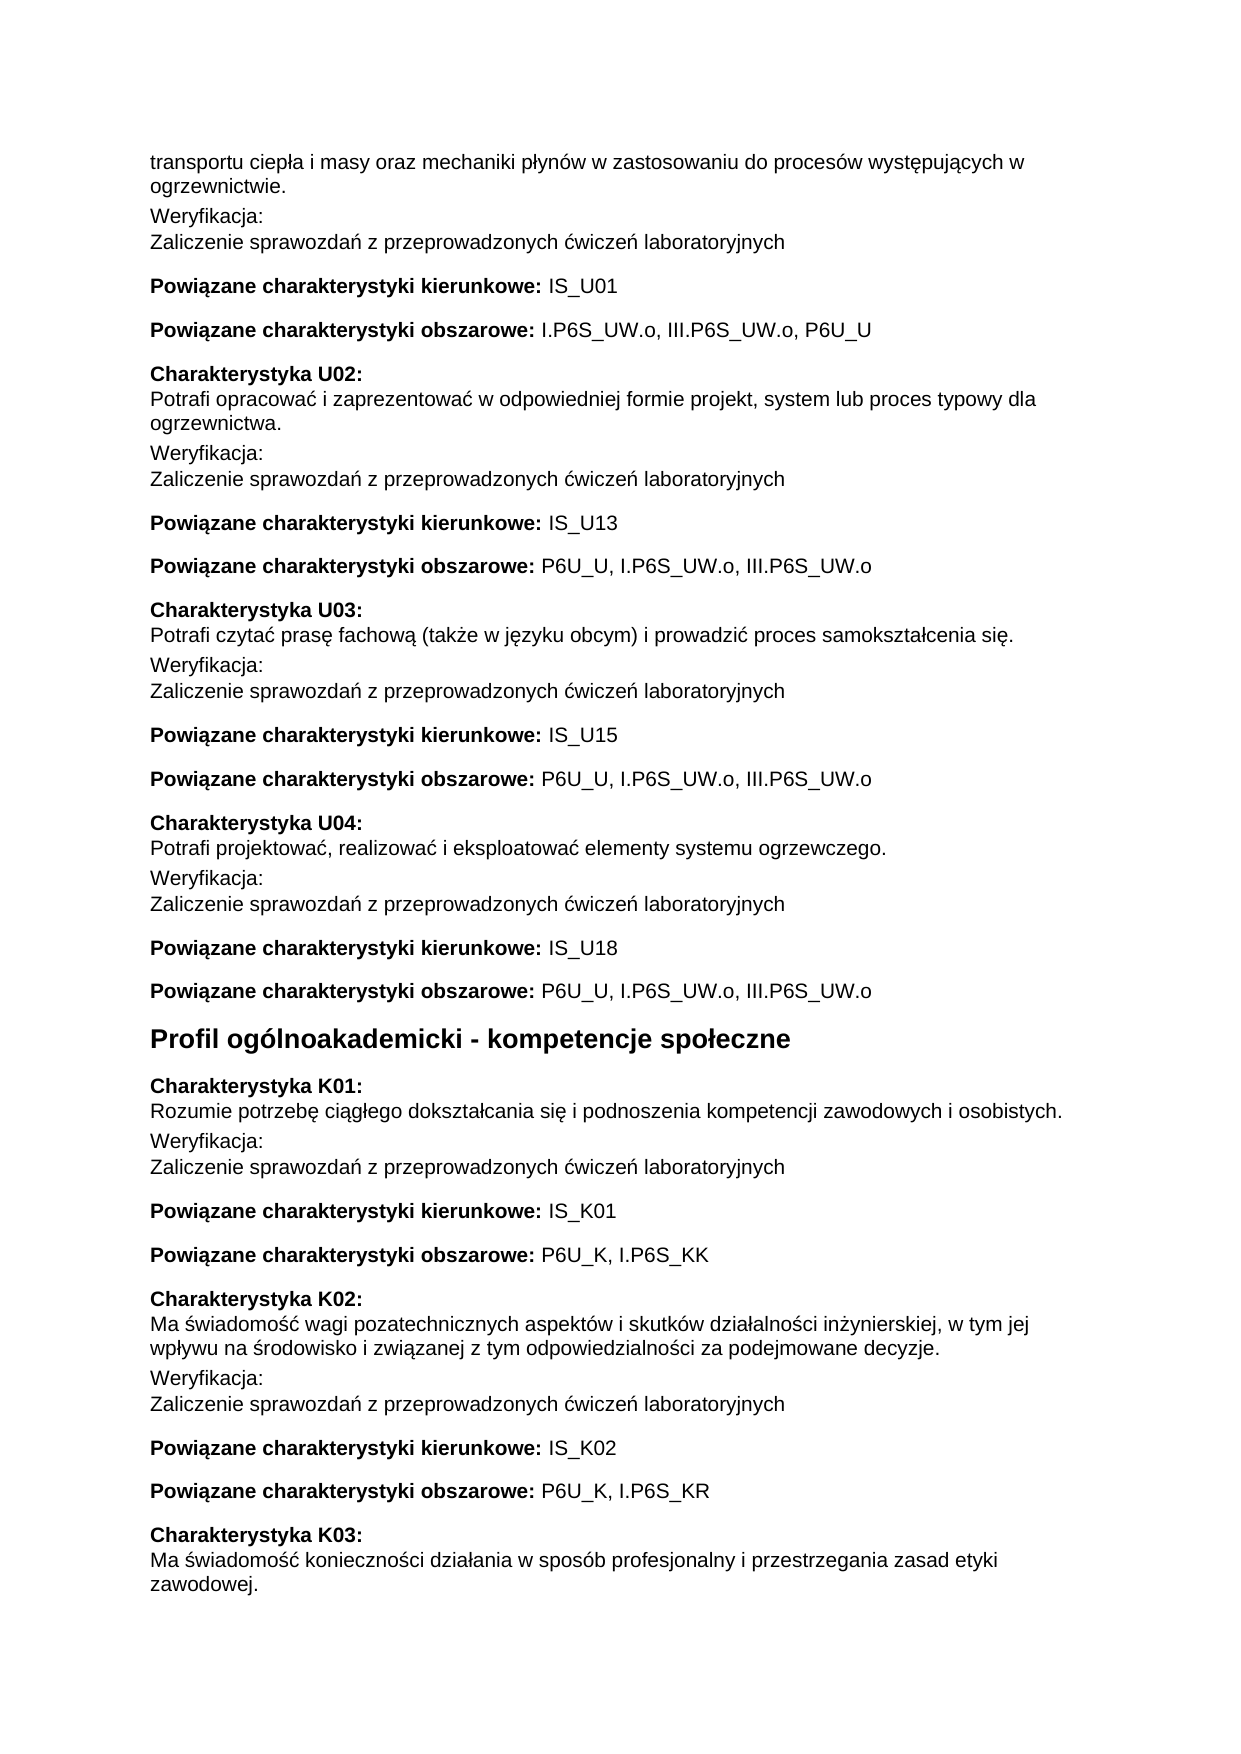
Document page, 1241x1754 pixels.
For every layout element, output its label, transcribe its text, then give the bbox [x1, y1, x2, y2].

text Weryfikacja: [150, 1129, 1090, 1153]
text Weryfikacja: [150, 204, 1090, 228]
text Powiązane charakterystyki kierunkowe: IS_U18 [150, 935, 1090, 959]
text Charakterystyka K01: [150, 1074, 1090, 1098]
text Powiązane charakterystyki obszarowe: P6U_U, I.P6S_UW.o, III.P6S_UW.o [150, 979, 1090, 1003]
text Weryfikacja: [150, 441, 1090, 464]
text Weryfikacja: [150, 1366, 1090, 1389]
text Weryfikacja: [150, 866, 1090, 889]
text Charakterystyka K02: [150, 1286, 1090, 1310]
subtitle Profil ogólnoakademicki - kompetencje społeczne [150, 1023, 1090, 1054]
text Potrafi projektować, realizować i eksploatować elementy systemu ogrzewczego. [150, 835, 1090, 859]
text Zaliczenie sprawozdań z przeprowadzonych ćwiczeń laboratoryjnych [150, 467, 1090, 491]
text Potrafi czytać prasę fachową (także w języku obcym) i prowadzić proces samokształcenia się. [150, 623, 1090, 647]
text Powiązane charakterystyki kierunkowe: IS_K02 [150, 1435, 1090, 1459]
text Weryfikacja: [150, 653, 1090, 677]
text Powiązane charakterystyki obszarowe: P6U_U, I.P6S_UW.o, III.P6S_UW.o [150, 767, 1090, 791]
text Ma świadomość konieczności działania w sposób profesjonalny i przestrzegania zasad etyki zawodowej. [150, 1548, 1090, 1596]
text Charakterystyka U02: [150, 361, 1090, 385]
text Powiązane charakterystyki kierunkowe: IS_U01 [150, 274, 1090, 298]
text Charakterystyka U04: [150, 810, 1090, 834]
text Zaliczenie sprawozdań z przeprowadzonych ćwiczeń laboratoryjnych [150, 1392, 1090, 1416]
text Potrafi opracować i zaprezentować w odpowiedniej formie projekt, system lub proces typowy dla ogrzewnictwa. [150, 386, 1090, 434]
text Powiązane charakterystyki obszarowe: I.P6S_UW.o, III.P6S_UW.o, P6U_U [150, 318, 1090, 342]
text Powiązane charakterystyki kierunkowe: IS_U15 [150, 723, 1090, 747]
text Charakterystyka K03: [150, 1523, 1090, 1547]
text Powiązane charakterystyki obszarowe: P6U_U, I.P6S_UW.o, III.P6S_UW.o [150, 554, 1090, 578]
text Charakterystyka U03: [150, 598, 1090, 622]
text Powiązane charakterystyki obszarowe: P6U_K, I.P6S_KK [150, 1243, 1090, 1267]
text Powiązane charakterystyki obszarowe: P6U_K, I.P6S_KR [150, 1479, 1090, 1503]
text Zaliczenie sprawozdań z przeprowadzonych ćwiczeń laboratoryjnych [150, 230, 1090, 254]
text Powiązane charakterystyki kierunkowe: IS_K01 [150, 1199, 1090, 1223]
text Zaliczenie sprawozdań z przeprowadzonych ćwiczeń laboratoryjnych [150, 892, 1090, 916]
text Rozumie potrzebę ciągłego dokształcania się i podnoszenia kompetencji zawodowych i osobistych. [150, 1099, 1090, 1123]
text Ma świadomość wagi pozatechnicznych aspektów i skutków działalności inżynierskiej, w tym jej wpływu na środowisko i związanej z tym odpowiedzialności za podejmowane decyzje. [150, 1311, 1090, 1359]
text Zaliczenie sprawozdań z przeprowadzonych ćwiczeń laboratoryjnych [150, 1155, 1090, 1179]
text Powiązane charakterystyki kierunkowe: IS_U13 [150, 510, 1090, 534]
text Zaliczenie sprawozdań z przeprowadzonych ćwiczeń laboratoryjnych [150, 679, 1090, 703]
